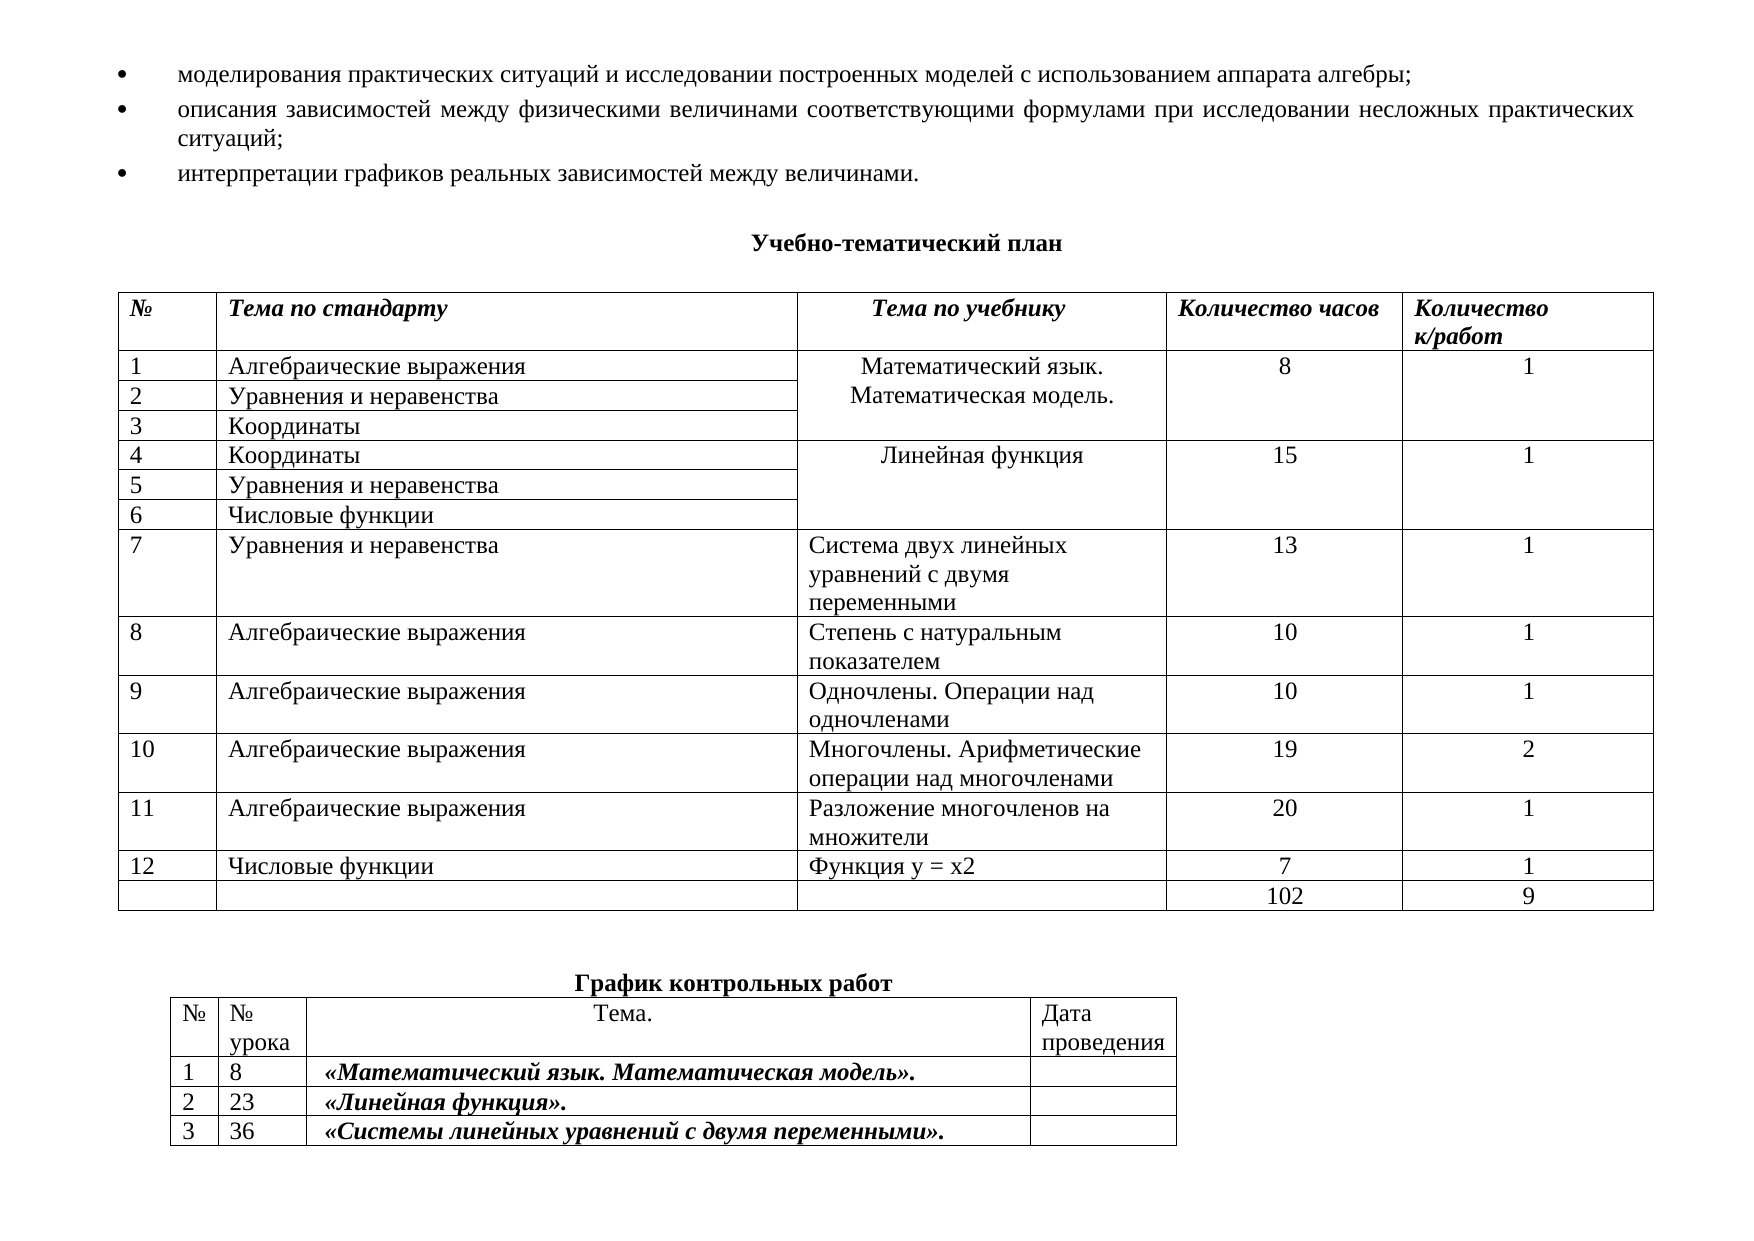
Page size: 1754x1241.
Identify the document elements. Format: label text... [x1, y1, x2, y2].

table_cell 3 [171, 1116, 218, 1145]
table_cell [217, 881, 797, 910]
table_cell 1 [119, 351, 216, 380]
table_cell 11 [119, 793, 216, 850]
table_cell Система двух линейных уравнений с двумя переменными [798, 530, 1166, 616]
table_cell 9 [1403, 881, 1653, 910]
table_cell 9 [119, 676, 216, 733]
table_cell Координаты [217, 441, 797, 469]
table_header № урока [219, 998, 306, 1056]
table_cell 5 [119, 470, 216, 499]
table_cell 4 [119, 441, 216, 469]
table_cell 2 [119, 381, 216, 410]
table_cell 23 [219, 1087, 306, 1115]
table_cell «Линейная функция». [307, 1087, 1030, 1115]
table_cell 8 [1167, 351, 1402, 439]
table_cell 1 [1403, 351, 1653, 439]
table_cell Алгебраические выражения [217, 617, 797, 675]
table_cell [119, 881, 216, 910]
table_cell 36 [219, 1116, 306, 1145]
table_cell Числовые функции [217, 851, 797, 880]
table_cell 19 [1167, 734, 1402, 792]
table_cell 2 [171, 1087, 218, 1115]
table_cell [1031, 1087, 1176, 1115]
table_cell Одночлены. Операции над одночленами [798, 676, 1166, 733]
table_cell 2 [1403, 734, 1653, 792]
table_cell 1 [171, 1057, 218, 1086]
table_cell 15 [1167, 441, 1402, 529]
list интерпретации графиков реальных зависимостей между величинами. [118, 158, 1636, 187]
table_cell Математический язык. Математическая модель. [798, 351, 1166, 439]
table_cell [1031, 1057, 1176, 1086]
table_cell 1 [1403, 441, 1653, 529]
table_header Тема. [307, 998, 1030, 1056]
table_cell 1 [1403, 793, 1653, 850]
table_header Количество к/работ [1403, 293, 1653, 350]
table_cell 1 [1403, 851, 1653, 880]
table_cell Уравнения и неравенства [217, 381, 797, 410]
table_cell Алгебраические выражения [217, 793, 797, 850]
table_cell «Системы линейных уравнений с двумя переменными». [307, 1116, 1030, 1145]
table_cell 10 [1167, 676, 1402, 733]
table_cell Уравнения и неравенства [217, 530, 797, 616]
table_cell 102 [1167, 881, 1402, 910]
table_cell 12 [119, 851, 216, 880]
table_cell Алгебраические выражения [217, 676, 797, 733]
table_cell Разложение многочленов на множители [798, 793, 1166, 850]
table_cell 10 [119, 734, 216, 792]
table_cell 7 [119, 530, 216, 616]
table_cell Многочлены. Арифметические операции над многочленами [798, 734, 1166, 792]
table_header № [171, 998, 218, 1056]
text Учебно-тематический план [177, 228, 1636, 257]
table_cell Числовые функции [217, 500, 797, 529]
table_cell 6 [119, 500, 216, 529]
table_cell 13 [1167, 530, 1402, 616]
table_header Количество часов [1167, 293, 1402, 350]
table_cell 1 [1403, 530, 1653, 616]
table_cell 8 [219, 1057, 306, 1086]
table_cell 1 [1403, 617, 1653, 675]
table_header № [119, 293, 216, 350]
table_cell 10 [1167, 617, 1402, 675]
table_cell Алгебраические выражения [217, 734, 797, 792]
table_cell Алгебраические выражения [217, 351, 797, 380]
table_cell 3 [119, 411, 216, 439]
list описания зависимостей между физическими величинами соответствующими формулами при исследовании несложных практических ситуаций; [118, 94, 1636, 152]
table_cell 20 [1167, 793, 1402, 850]
table_header Тема по стандарту [217, 293, 797, 350]
table_cell [1031, 1116, 1176, 1145]
table_header Тема по учебнику [798, 293, 1166, 350]
table_cell Уравнения и неравенства [217, 470, 797, 499]
table_cell 7 [1167, 851, 1402, 880]
list моделирования практических ситуаций и исследовании построенных моделей с использованием аппарата алгебры; [118, 59, 1636, 88]
table_cell «Математический язык. Математическая модель». [307, 1057, 1030, 1086]
table_cell 1 [1403, 676, 1653, 733]
table_cell Координаты [217, 411, 797, 439]
table_cell 8 [119, 617, 216, 675]
table_cell Функция у = х2 [798, 851, 1166, 880]
table_cell [798, 881, 1166, 910]
text График контрольных работ [193, 968, 1636, 997]
table_cell Линейная функция [798, 441, 1166, 529]
table_header Дата проведения [1031, 998, 1176, 1056]
table_cell Степень с натуральным показателем [798, 617, 1166, 675]
